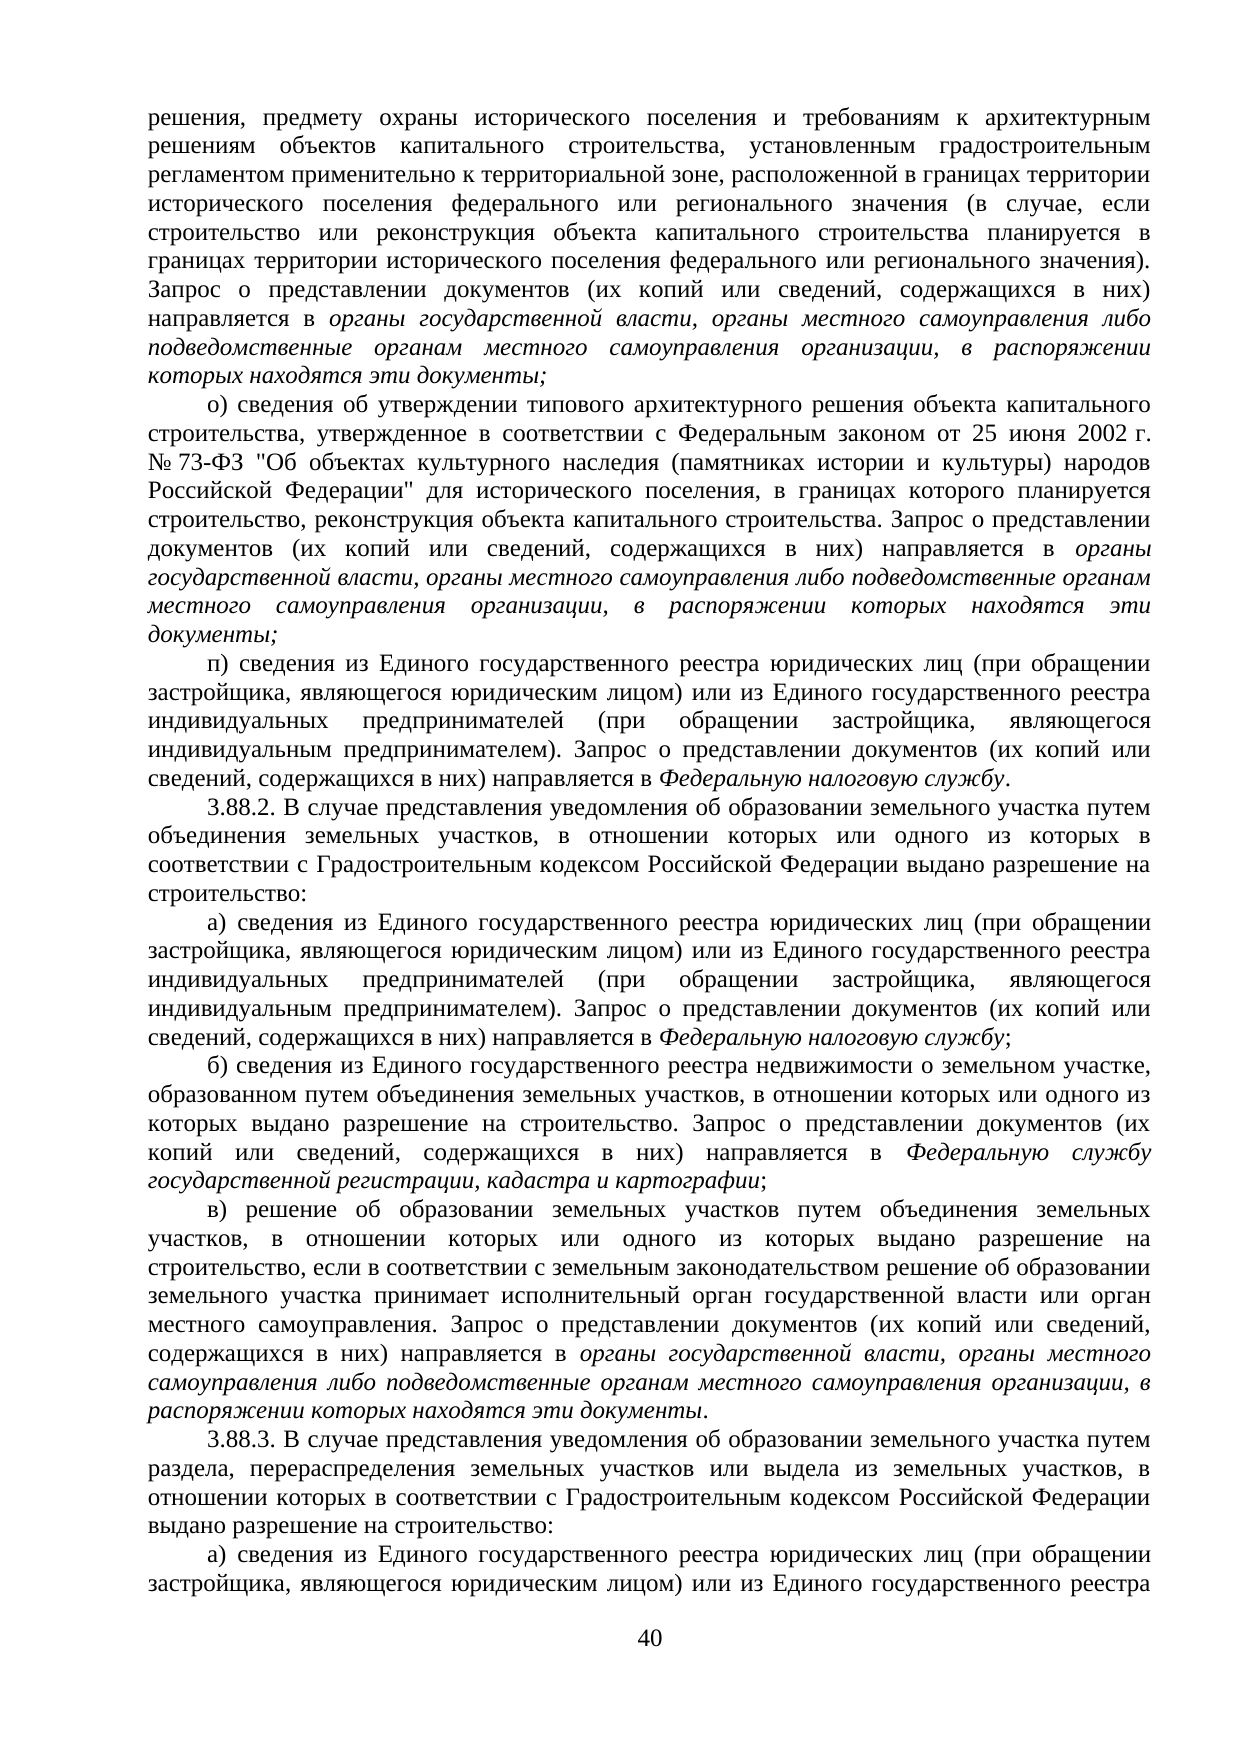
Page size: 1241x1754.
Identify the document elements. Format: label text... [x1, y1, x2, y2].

text п) сведения из Единого государственного реестра юридических лиц (при обращении застройщика, являющегося юридическим лицом) или из Единого государственного реестра индивидуальных предпринимателей (при обращении застройщика, являющегося индивидуальным предпринимателем). Запрос о представлении документов (их копий или сведений, содержащихся в них) направляется в Федеральную налоговую службу. [148, 648, 1152, 792]
text о) сведения об утверждении типового архитектурного решения объекта капитального строительства, утвержденное в соответствии с Федеральным законом от 25 июня 2002 г. № 73-ФЗ "Об объектах культурного наследия (памятниках истории и культуры) народов Российской Федерации" для исторического поселения, в границах которого планируется строительство, реконструкция объекта капитального строительства. Запрос о представлении документов (их копий или сведений, содержащихся в них) направляется в органы государственной власти, органы местного самоуправления либо подведомственные органам местного самоуправления организации, в распоряжении которых находятся эти документы; [148, 389, 1152, 648]
text 3.88.2. В случае представления уведомления об образовании земельного участка путем объединения земельных участков, в отношении которых или одного из которых в соответствии с Градостроительным кодексом Российской Федерации выдано разрешение на строительство: [148, 792, 1152, 907]
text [148, 1539, 1152, 1597]
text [148, 102, 1152, 389]
text 3.88.3. В случае представления уведомления об образовании земельного участка путем раздела, перераспределения земельных участков или выдела из земельных участков, в отношении которых в соответствии с Градостроительным кодексом Российской Федерации выдано разрешение на строительство: [148, 1424, 1152, 1539]
text б) сведения из Единого государственного реестра недвижимости о земельном участке, образованном путем объединения земельных участков, в отношении которых или одного из которых выдано разрешение на строительство. Запрос о представлении документов (их копий или сведений, содержащихся в них) направляется в Федеральную службу государственной регистрации, кадастра и картографии; [148, 1051, 1152, 1194]
text в) решение об образовании земельных участков путем объединения земельных участков, в отношении которых или одного из которых выдано разрешение на строительство, если в соответствии с земельным законодательством решение об образовании земельного участка принимает исполнительный орган государственной власти или орган местного самоуправления. Запрос о представлении документов (их копий или сведений, содержащихся в них) направляется в органы государственной власти, органы местного самоуправления либо подведомственные органам местного самоуправления организации, в распоряжении которых находятся эти документы. [148, 1194, 1152, 1424]
